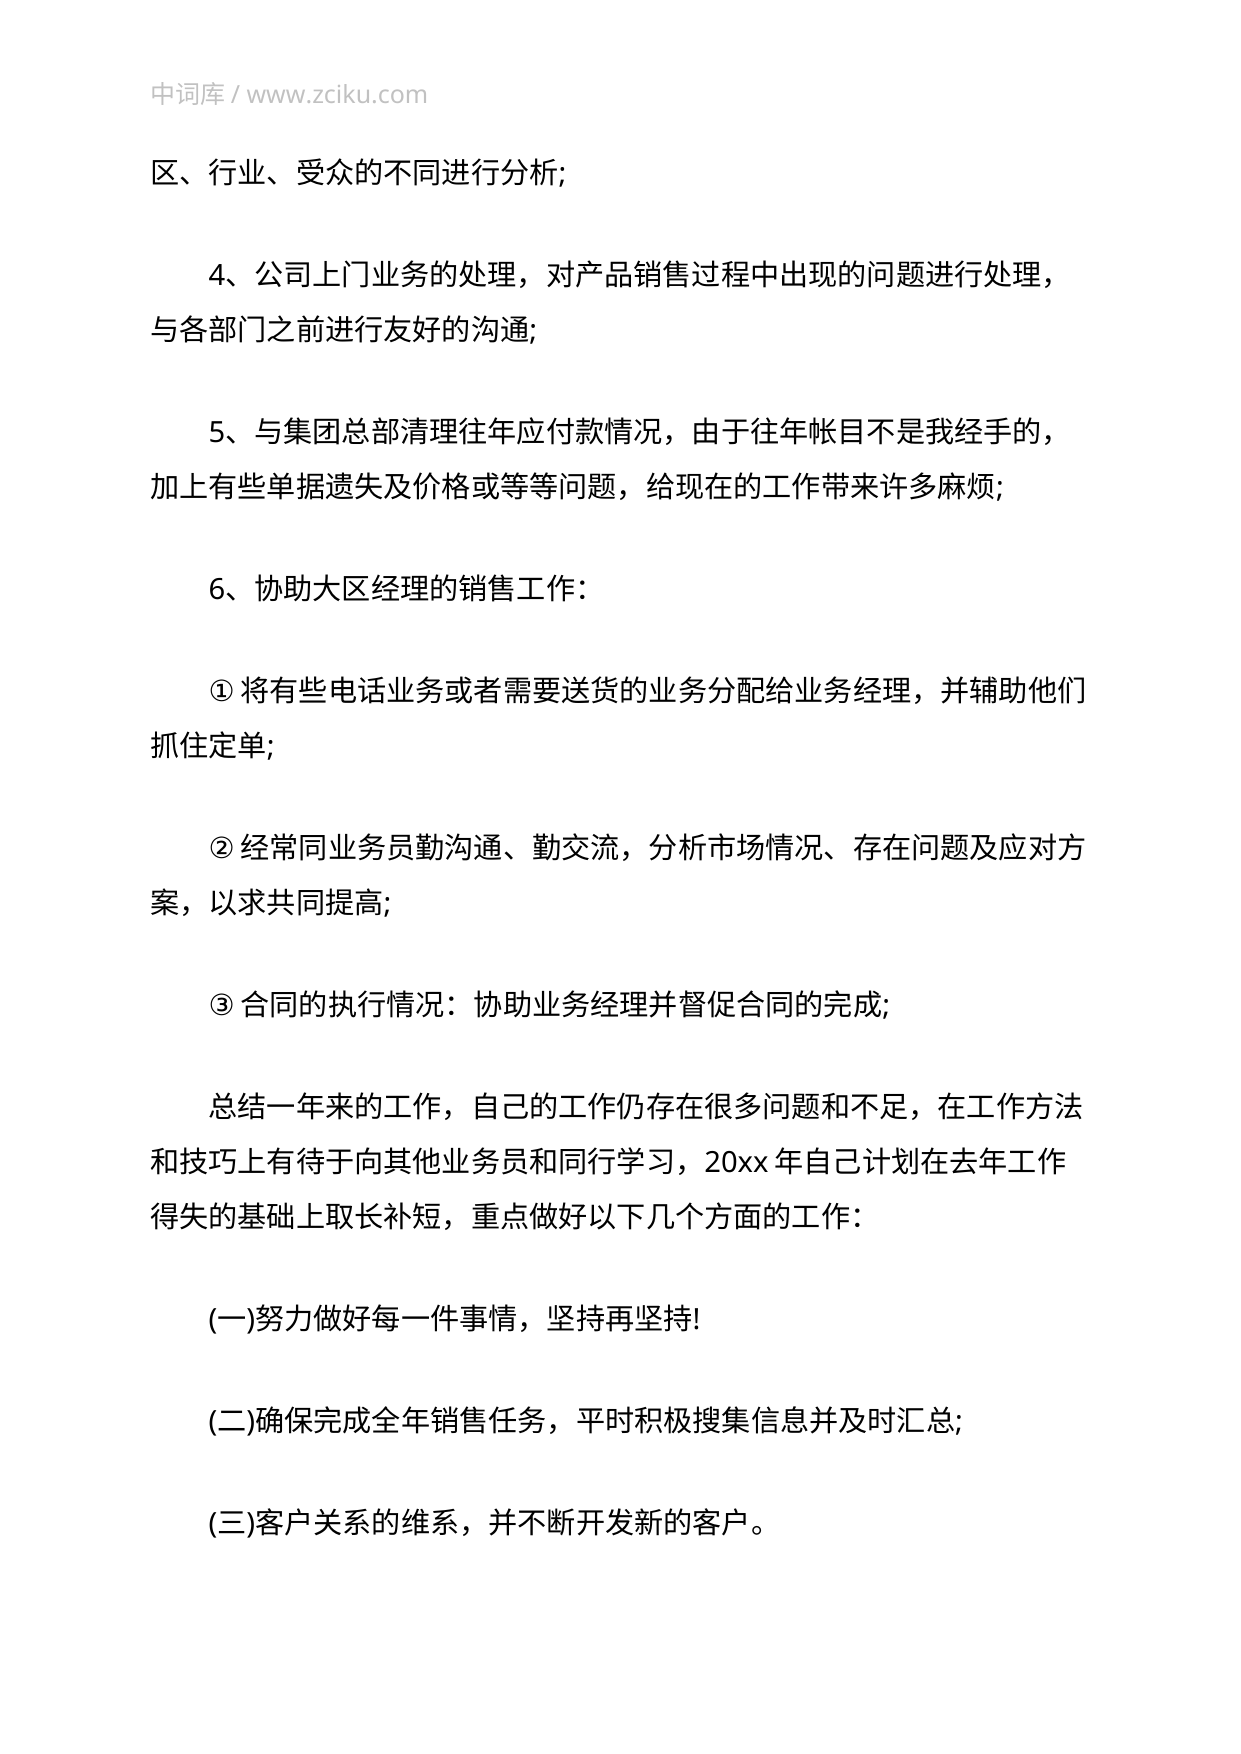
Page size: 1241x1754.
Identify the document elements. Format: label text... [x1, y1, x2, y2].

text ①将有些电话业务或者需要送货的业务分配给业务经理，并辅助他们抓住定单; [150, 668, 1090, 765]
text 4、公司上门业务的处理，对产品销售过程中出现的问题进行处理，与各部门之前进行友好的沟通; [150, 252, 1090, 349]
text (三)客户关系的维系，并不断开发新的客户。 [150, 1499, 1090, 1542]
text 总结一年来的工作，自己的工作仍存在很多问题和不足，在工作方法和技巧上有待于向其他业务员和同行学习，20xx年自己计划在去年工作得失的基础上取长补短，重点做好以下几个方面的工作： [150, 1084, 1090, 1236]
text ③合同的执行情况：协助业务经理并督促合同的完成; [150, 982, 1090, 1024]
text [150, 150, 1090, 192]
text 6、协助大区经理的销售工作： [150, 566, 1090, 608]
text (二)确保完成全年销售任务，平时积极搜集信息并及时汇总; [150, 1397, 1090, 1440]
text ②经常同业务员勤沟通、勤交流，分析市场情况、存在问题及应对方案，以求共同提高; [150, 825, 1090, 922]
text 5、与集团总部清理往年应付款情况，由于往年帐目不是我经手的，加上有些单据遗失及价格或等等问题，给现在的工作带来许多麻烦; [150, 409, 1090, 506]
text (一)努力做好每一件事情，坚持再坚持! [150, 1296, 1090, 1338]
